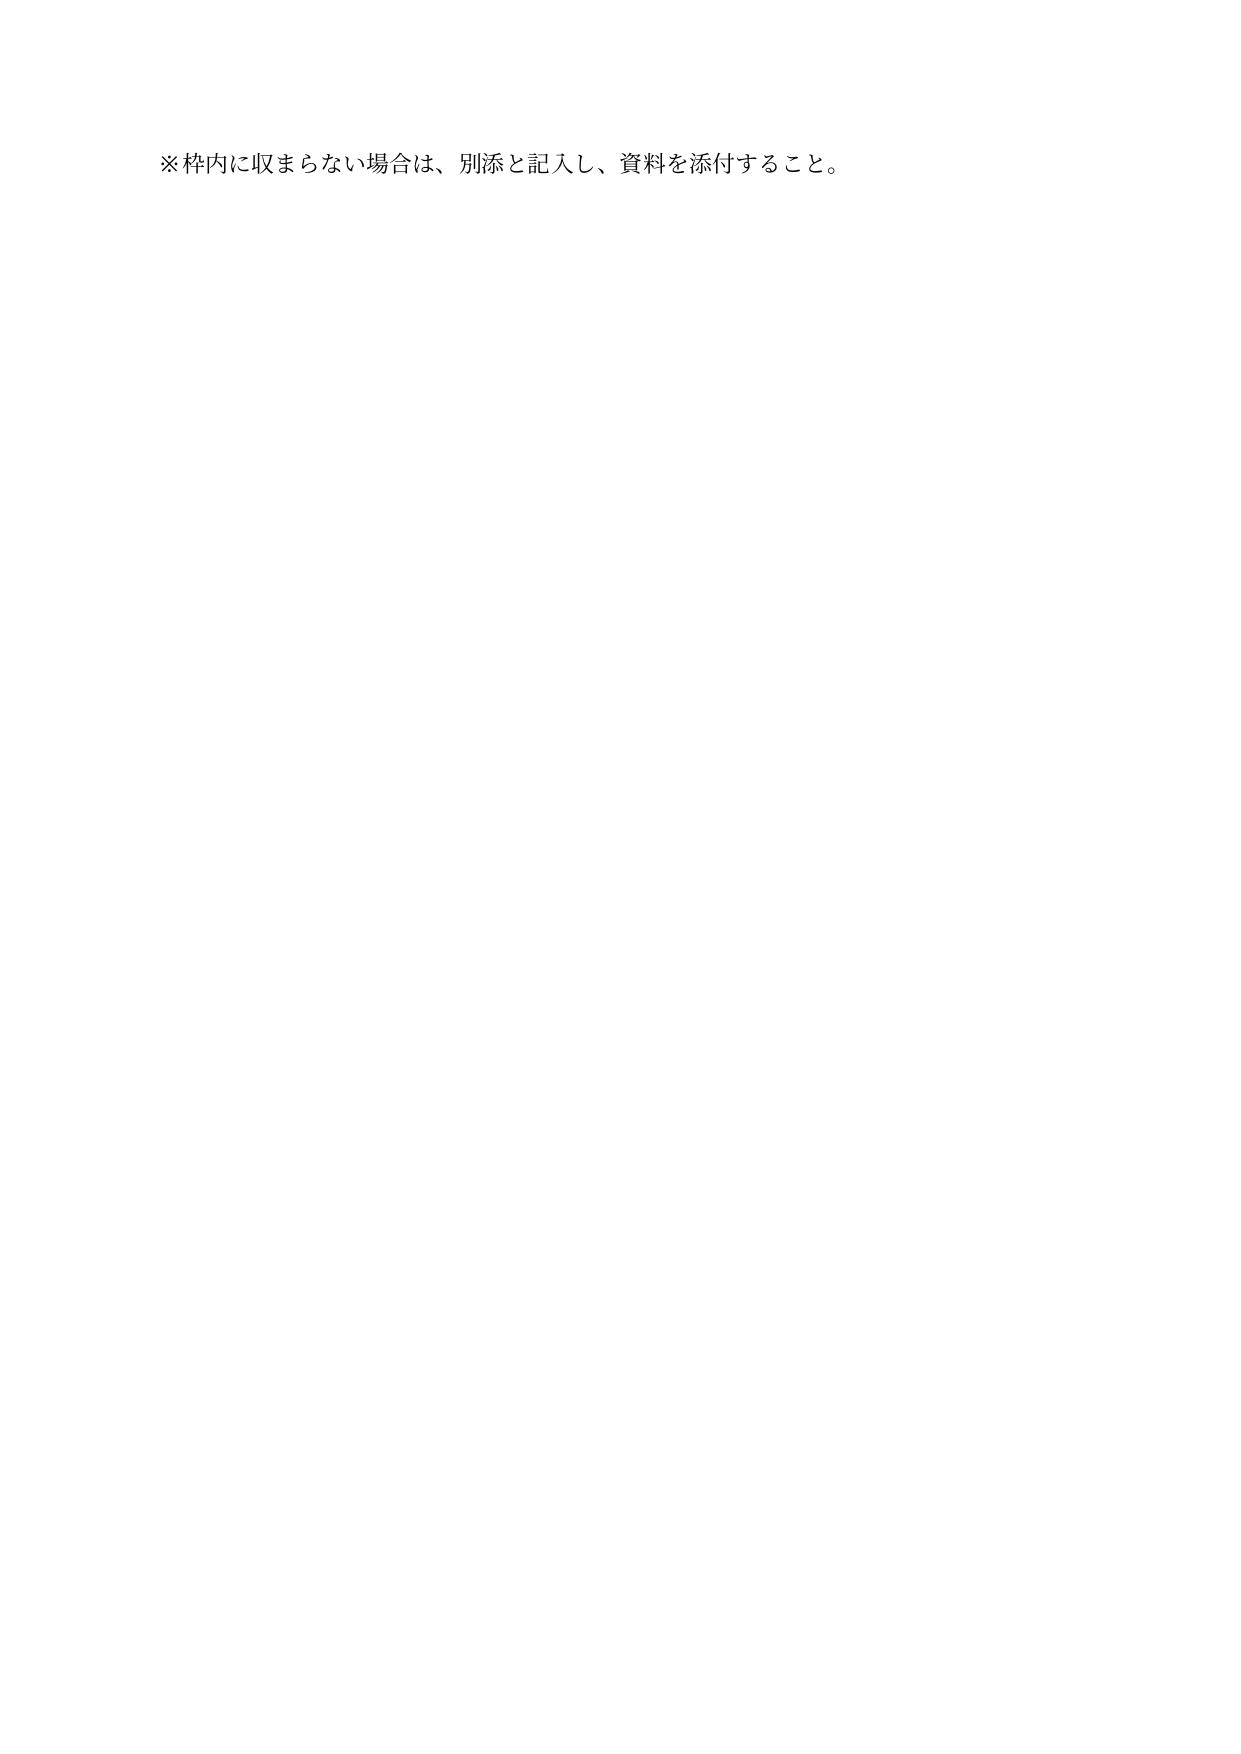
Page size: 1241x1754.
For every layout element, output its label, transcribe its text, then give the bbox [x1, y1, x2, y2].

text ※枠内に収まらない場合は、別添と記入し、資料を添付すること。 [137, 137, 1103, 188]
